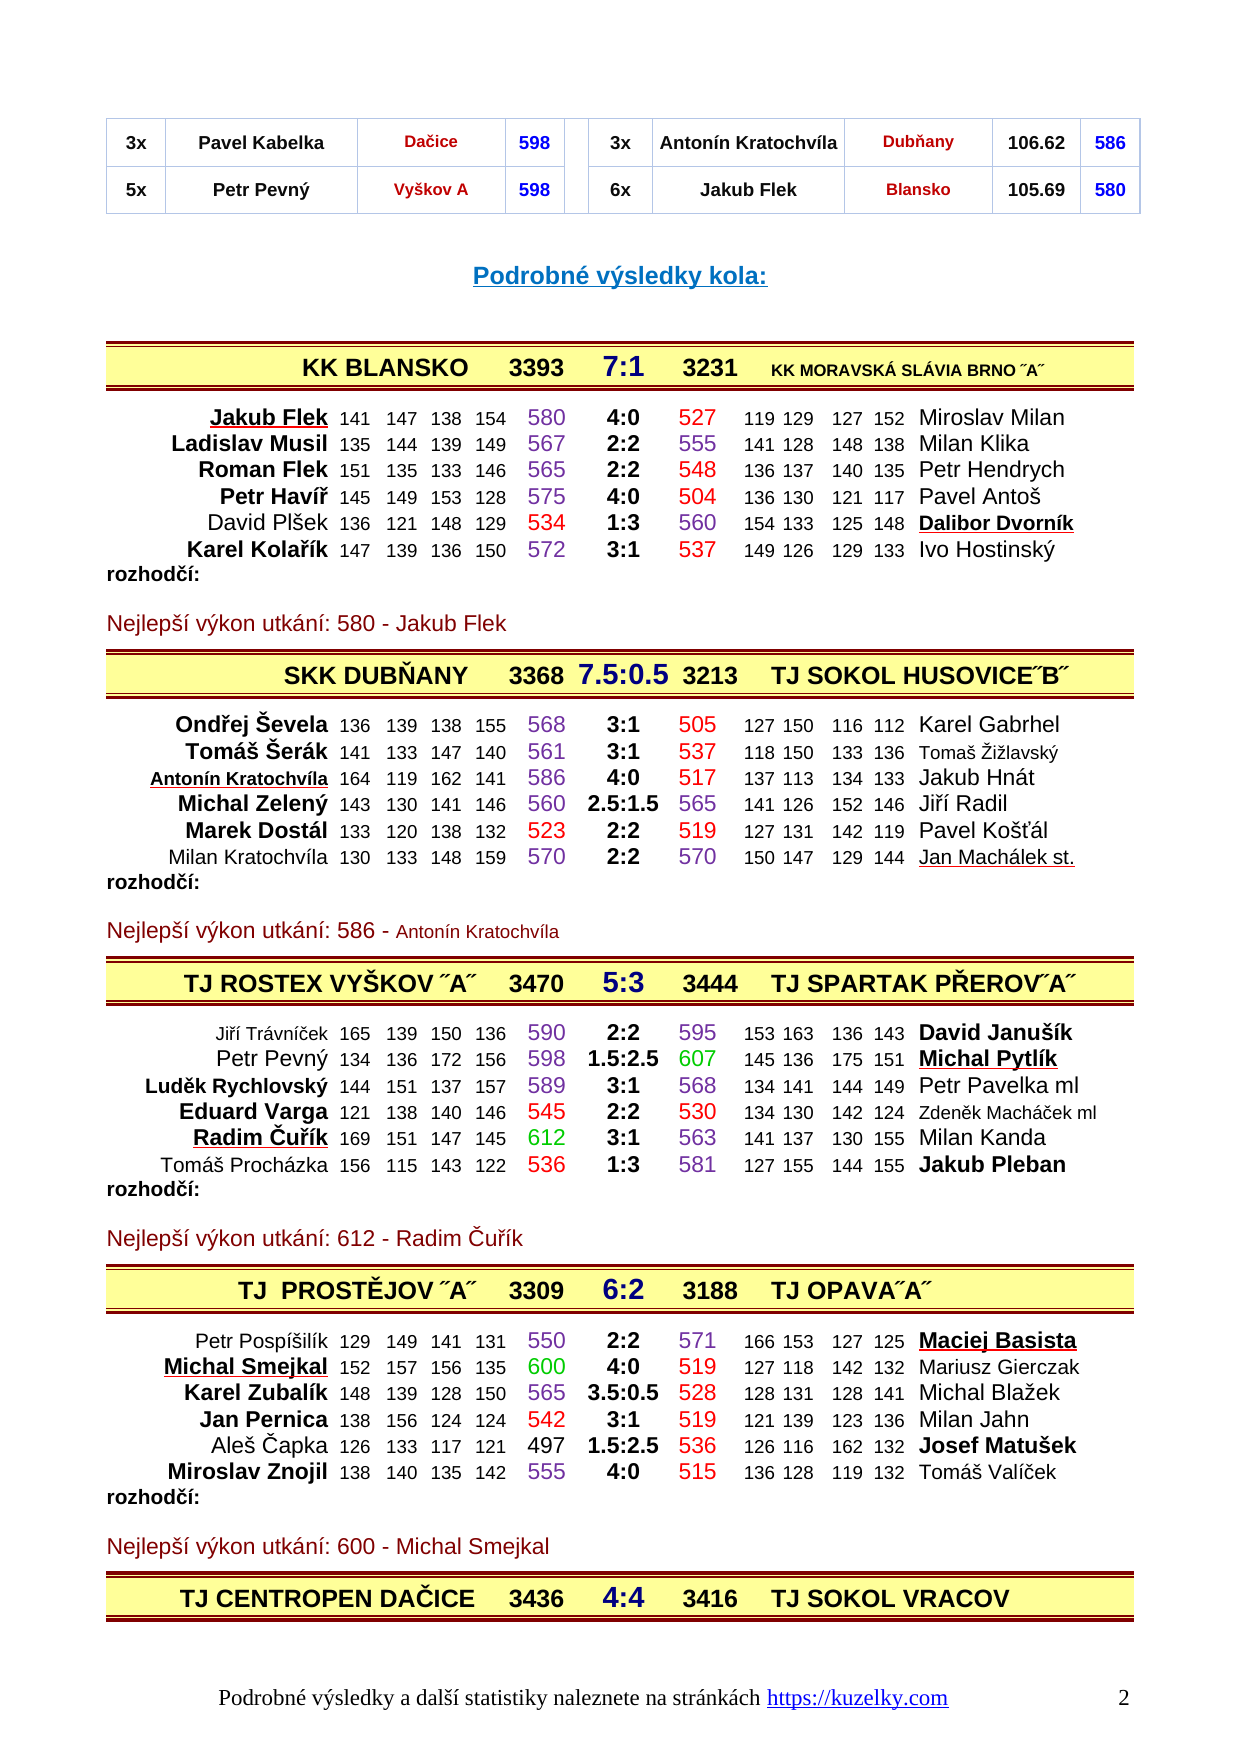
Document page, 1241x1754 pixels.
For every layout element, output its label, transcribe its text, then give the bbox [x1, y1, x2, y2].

text Antonín Kratochvíla 164 119 162 141 586 4:0 517 137 113 134 133 Jakub Hnát [106, 764, 1134, 790]
text Eduard Varga 121 138 140 146 545 2:2 530 134 130 142 124 Zdeněk Macháček ml [106, 1098, 1134, 1124]
text Karel Kolařík 147 139 136 150 572 3:1 537 149 126 129 133 Ivo Hostinský [106, 536, 1134, 562]
text TJ Rostex Vyškov ˝A˝ 3470 5:3 3444 TJ Spartak Přerov˝A˝ [106, 963, 1134, 1000]
text Podrobné výsledky kola: [94, 261, 1145, 290]
text rozhodčí: [106, 1177, 1134, 1201]
text Nejlepší výkon utkání: 600 - Michal Smejkal [106, 1533, 1134, 1559]
table_cell 3x [589, 119, 652, 166]
table_cell 586 [1081, 119, 1139, 166]
text Petr Pevný 134 136 172 156 598 1.5:2.5 607 145 136 175 151 Michal Pytlík [106, 1045, 1134, 1072]
text rozhodčí: [106, 869, 1134, 893]
text Petr Pospíšilík 129 149 141 131 550 2:2 571 166 153 127 125 Maciej Basista [106, 1327, 1134, 1353]
text KK Blansko 3393 7:1 3231 KK Moravská Slávia Brno ˝A˝ [106, 347, 1134, 385]
table_cell 5x [107, 167, 165, 213]
table_cell Dačice [358, 119, 505, 166]
text Jan Pernica 138 156 124 124 542 3:1 519 121 139 123 136 Milan Jahn [106, 1406, 1134, 1432]
text Miroslav Znojil 138 140 135 142 555 4:0 515 136 128 119 132 Tomáš Valíček [106, 1458, 1134, 1485]
table_cell Antonín Kratochvíla [653, 119, 844, 166]
text TJ Prostějov ˝A˝ 3309 6:2 3188 TJ Opava˝A˝ [106, 1270, 1134, 1308]
table_cell Jakub Flek [653, 167, 844, 213]
table_cell 598 [506, 119, 564, 166]
text Michal Zelený 143 130 141 146 560 2.5:1.5 565 141 126 152 146 Jiří Radil [106, 790, 1134, 817]
text TJ Centropen Dačice 3436 4:4 3416 TJ Sokol Vracov [106, 1578, 1134, 1615]
table_cell 580 [1081, 167, 1139, 213]
text Roman Flek 151 135 133 146 565 2:2 548 136 137 140 135 Petr Hendrych [106, 456, 1134, 483]
text Marek Dostál 133 120 138 132 523 2:2 519 127 131 142 119 Pavel Košťál [106, 817, 1134, 843]
table_cell Dubňany [845, 119, 992, 166]
table_cell 598 [506, 167, 564, 213]
text rozhodčí: [106, 562, 1134, 586]
text Jakub Flek 141 147 138 154 580 4:0 527 119 129 127 152 Miroslav Milan [106, 404, 1134, 430]
text Nejlepší výkon utkání: 580 - Jakub Flek [106, 610, 1134, 636]
table_cell 3x [107, 119, 165, 166]
text rozhodčí: [106, 1485, 1134, 1509]
text Ladislav Musil 135 144 139 149 567 2:2 555 141 128 148 138 Milan Klika [106, 430, 1134, 456]
text Radim Čuřík 169 151 147 145 612 3:1 563 141 137 130 155 Milan Kanda [106, 1124, 1134, 1151]
text Petr Havíř 145 149 153 128 575 4:0 504 136 130 121 117 Pavel Antoš [106, 483, 1134, 509]
text Ondřej Ševela 136 139 138 155 568 3:1 505 127 150 116 112 Karel Gabrhel [106, 711, 1134, 738]
table_cell Pavel Kabelka [166, 119, 357, 166]
text Karel Zubalík 148 139 128 150 565 3.5:0.5 528 128 131 128 141 Michal Blažek [106, 1379, 1134, 1406]
table_cell Blansko [845, 167, 992, 213]
text Aleš Čapka 126 133 117 121 497 1.5:2.5 536 126 116 162 132 Josef Matušek [106, 1432, 1134, 1458]
text Michal Smejkal 152 157 156 135 600 4:0 519 127 118 142 132 Mariusz Gierczak [106, 1353, 1134, 1379]
text Nejlepší výkon utkání: 612 - Radim Čuřík [106, 1225, 1134, 1251]
text Nejlepší výkon utkání: 586 - Antonín Kratochvíla [106, 917, 1134, 944]
text Tomáš Procházka 156 115 143 122 536 1:3 581 127 155 144 155 Jakub Pleban [106, 1151, 1134, 1177]
text Jiří Trávníček 165 139 150 136 590 2:2 595 153 163 136 143 David Janušík [106, 1019, 1134, 1045]
table_cell 6x [589, 167, 652, 213]
table_cell 106.62 [993, 119, 1080, 166]
text Luděk Rychlovský 144 151 137 157 589 3:1 568 134 141 144 149 Petr Pavelka ml [106, 1072, 1134, 1098]
text Milan Kratochvíla 130 133 148 159 570 2:2 570 150 147 129 144 Jan Machálek st. [106, 843, 1134, 869]
table_cell Vyškov A [358, 167, 505, 213]
table_cell 105.69 [993, 167, 1080, 213]
text SKK Dubňany 3368 7.5:0.5 3213 TJ Sokol Husovice˝B˝ [106, 655, 1134, 693]
text Tomáš Šerák 141 133 147 140 561 3:1 537 118 150 133 136 Tomaš Žižlavský [106, 738, 1134, 764]
text David Plšek 136 121 148 129 534 1:3 560 154 133 125 148 Dalibor Dvorník [106, 509, 1134, 536]
table_cell Petr Pevný [166, 167, 357, 213]
